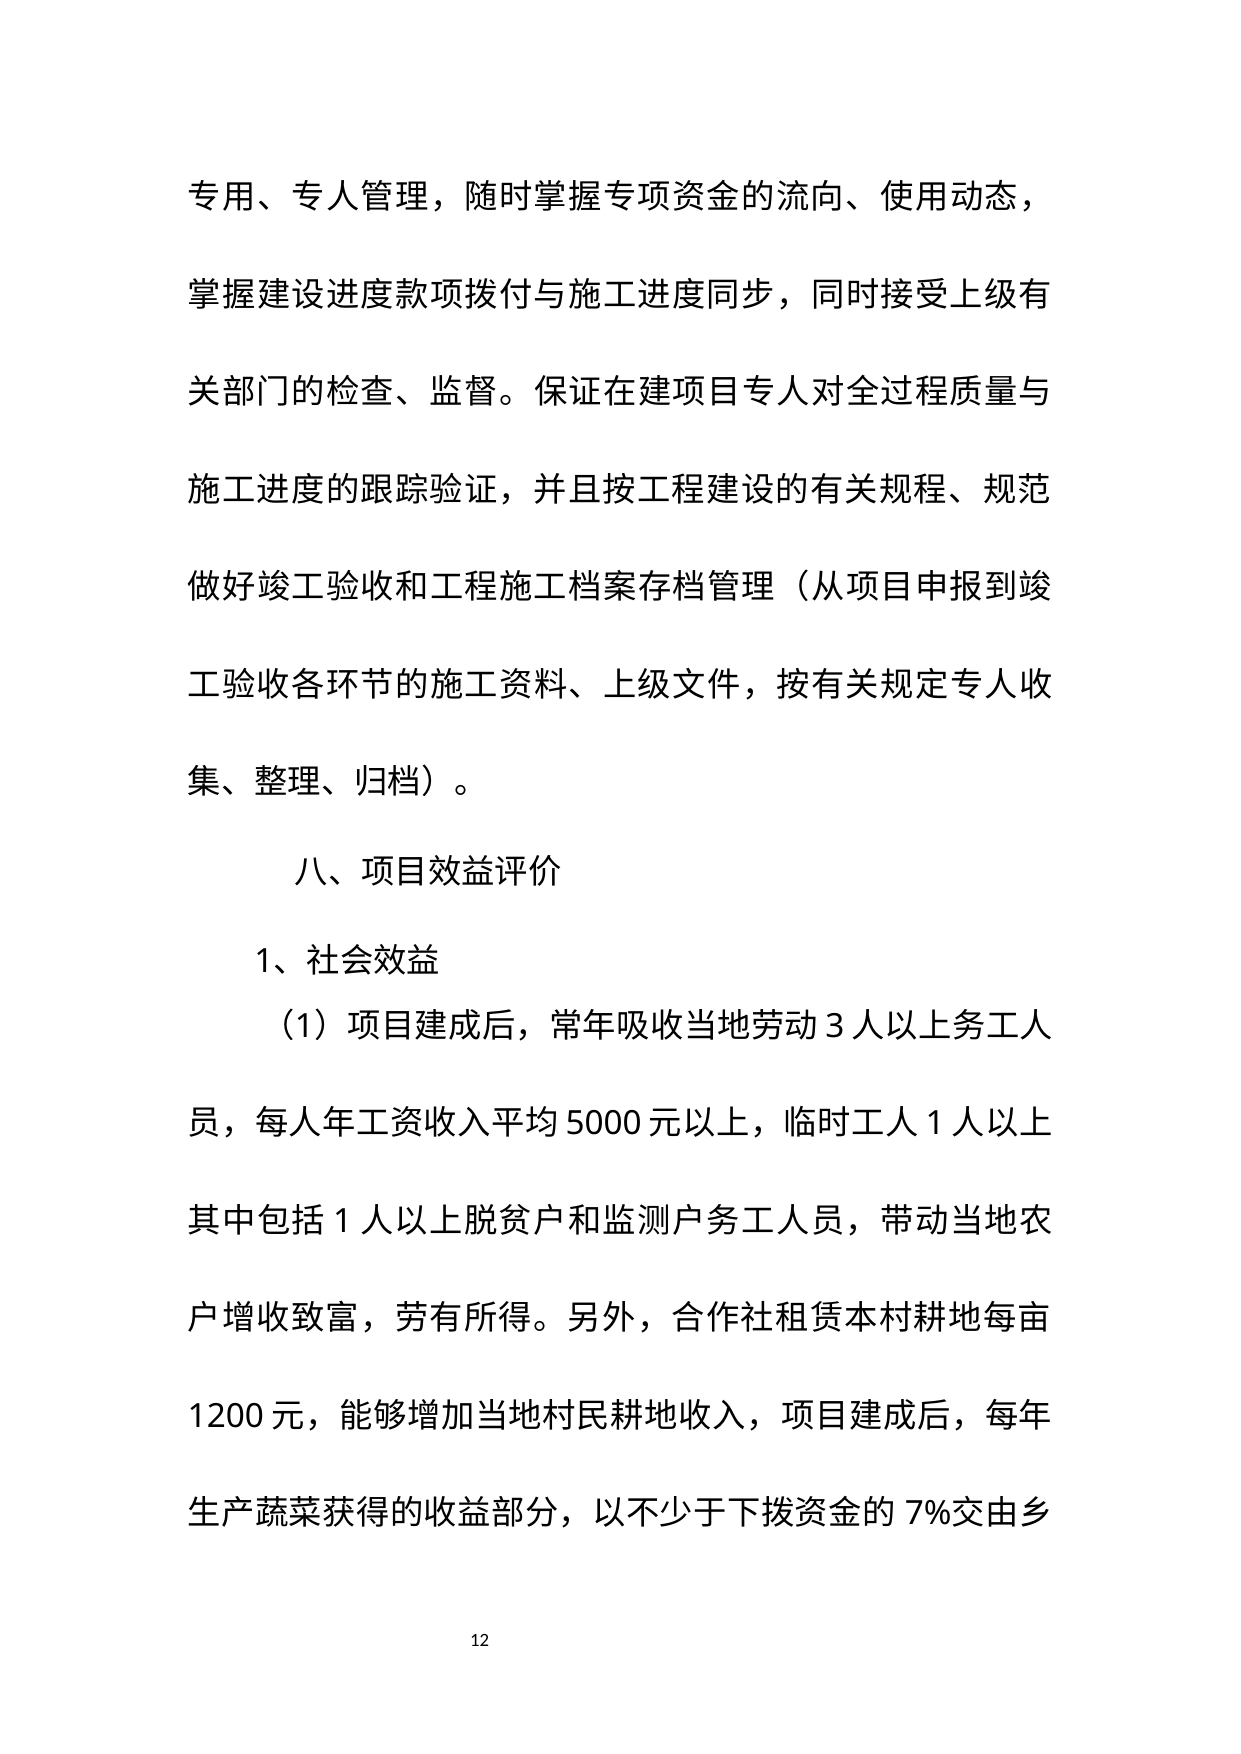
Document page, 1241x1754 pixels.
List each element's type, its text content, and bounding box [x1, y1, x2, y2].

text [187, 990, 1053, 1543]
text 八、项目效益评价 [187, 836, 1053, 901]
text 1、社会效益 [187, 925, 1053, 990]
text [187, 162, 1053, 812]
